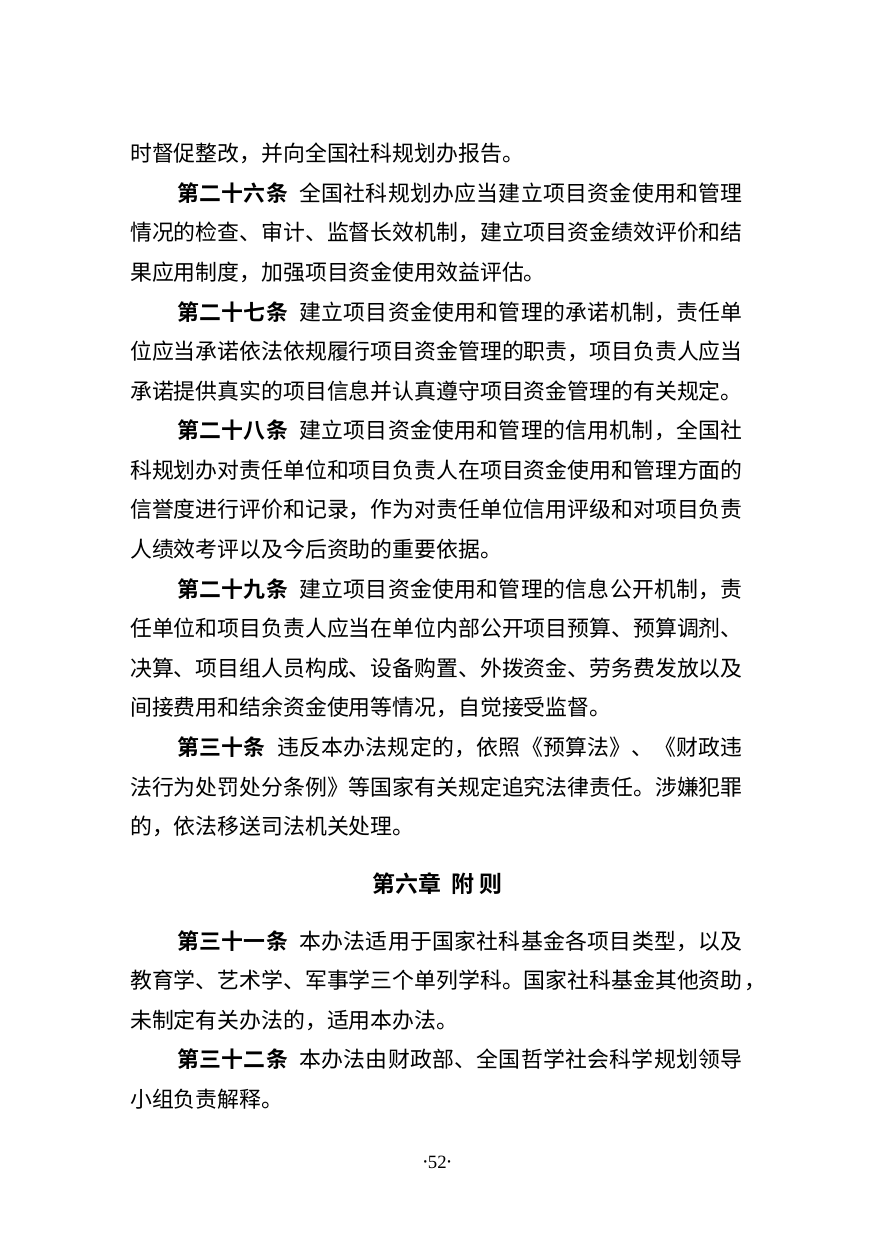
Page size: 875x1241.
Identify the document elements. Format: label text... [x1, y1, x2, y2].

text 第二十六条 全国社科规划办应当建立项目资金使用和管理情况的检查、审计、监督长效机制，建立项目资金绩效评价和结果应用制度，加强项目资金使用效益评估。 [130, 169, 744, 288]
subtitle 第六章 附 则 [130, 861, 744, 901]
text 第二十九条 建立项目资金使用和管理的信息公开机制，责任单位和项目负责人应当在单位内部公开项目预算、预算调剂、决算、项目组人员构成、设备购置、外拨资金、劳务费发放以及间接费用和结余资金使用等情况，自觉接受监督。 [130, 565, 744, 724]
text 第三十二条 本办法由财政部、全国哲学社会科学规划领导小组负责解释。 [130, 1036, 744, 1115]
text 第二十七条 建立项目资金使用和管理的承诺机制，责任单位应当承诺依法依规履行项目资金管理的职责，项目负责人应当承诺提供真实的项目信息并认真遵守项目资金管理的有关规定。 [130, 288, 744, 407]
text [130, 130, 744, 169]
text 第三十一条 本办法适用于国家社科基金各项目类型，以及教育学、艺术学、军事学三个单列学科。国家社科基金其他资助，未制定有关办法的，适用本办法。 [130, 917, 744, 1036]
text 第二十八条 建立项目资金使用和管理的信用机制，全国社科规划办对责任单位和项目负责人在项目资金使用和管理方面的信誉度进行评价和记录，作为对责任单位信用评级和对项目负责人绩效考评以及今后资助的重要依据。 [130, 407, 744, 565]
text 第三十条 违反本办法规定的，依照《预算法》、《财政违法行为处罚处分条例》等国家有关规定追究法律责任。涉嫌犯罪的，依法移送司法机关处理。 [130, 724, 744, 842]
